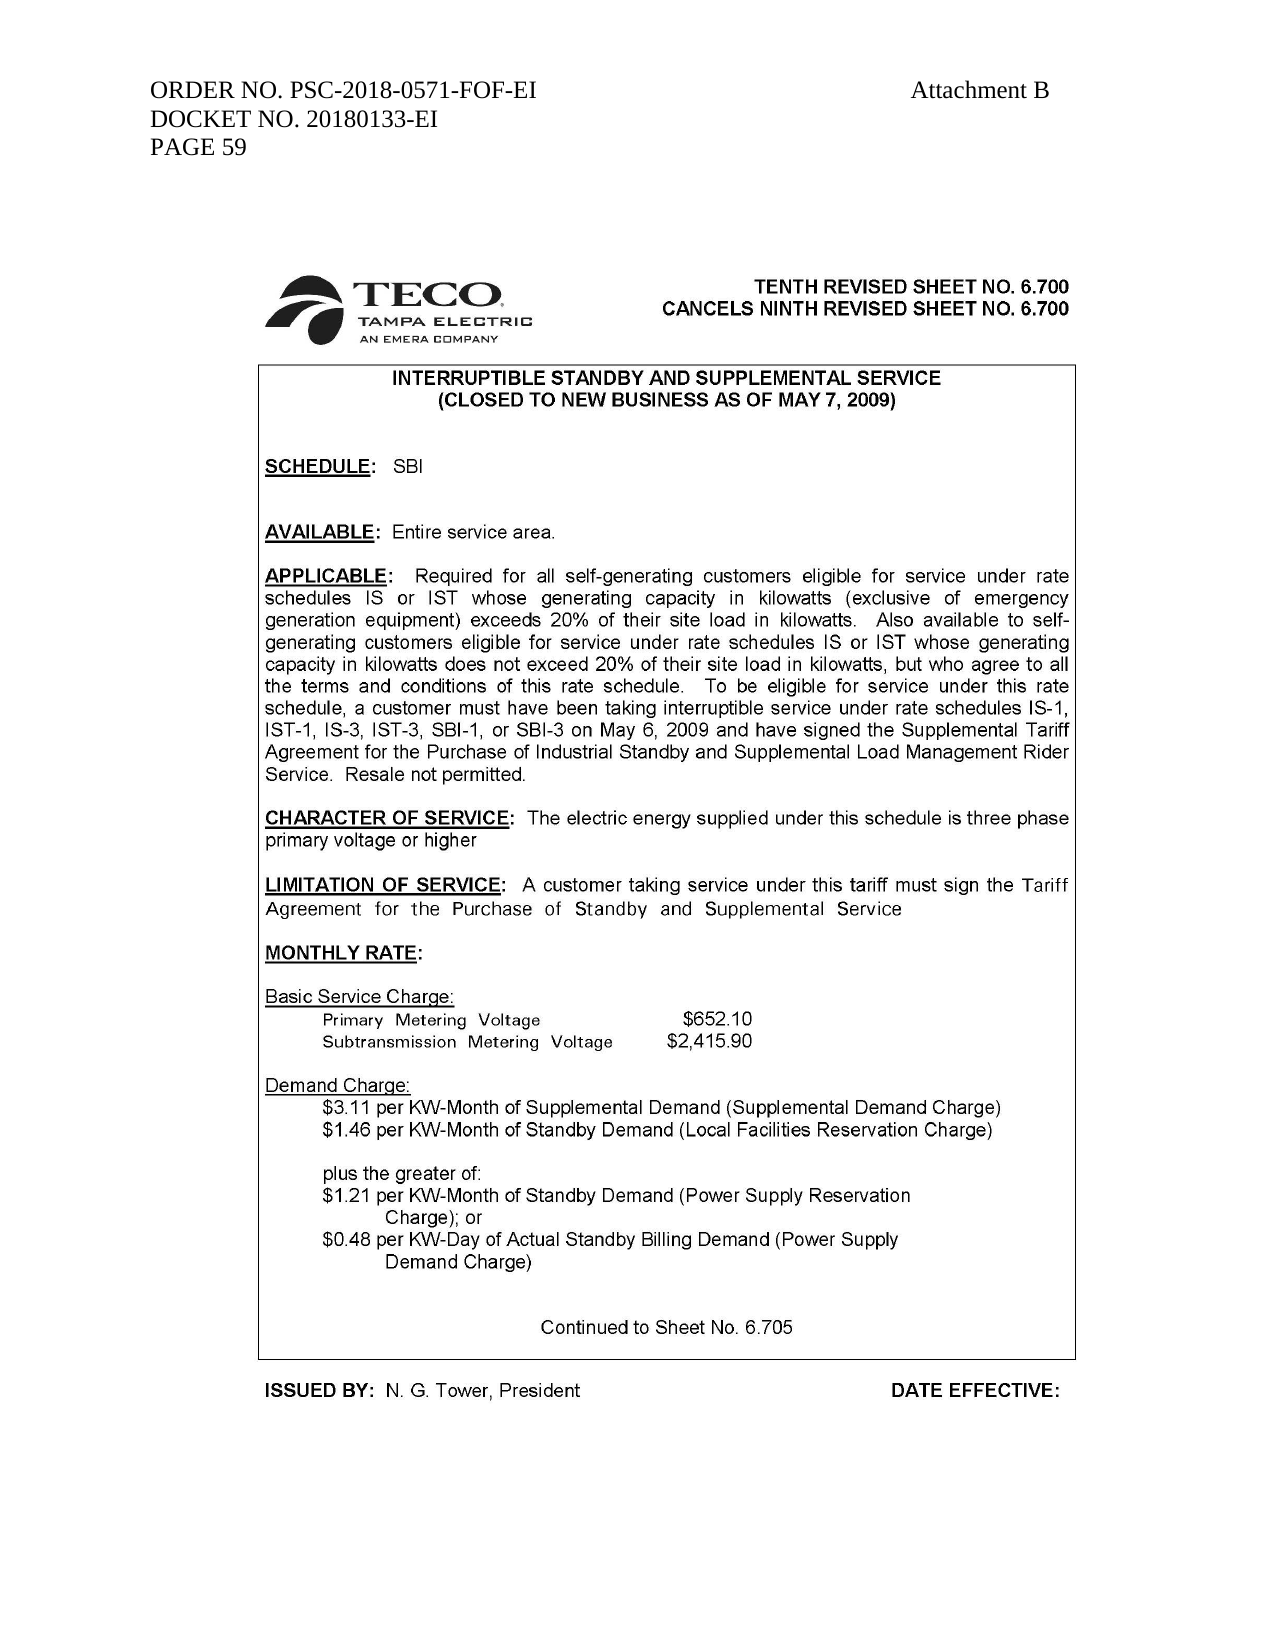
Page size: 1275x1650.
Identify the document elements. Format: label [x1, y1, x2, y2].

picture [150, 218, 1125, 1481]
